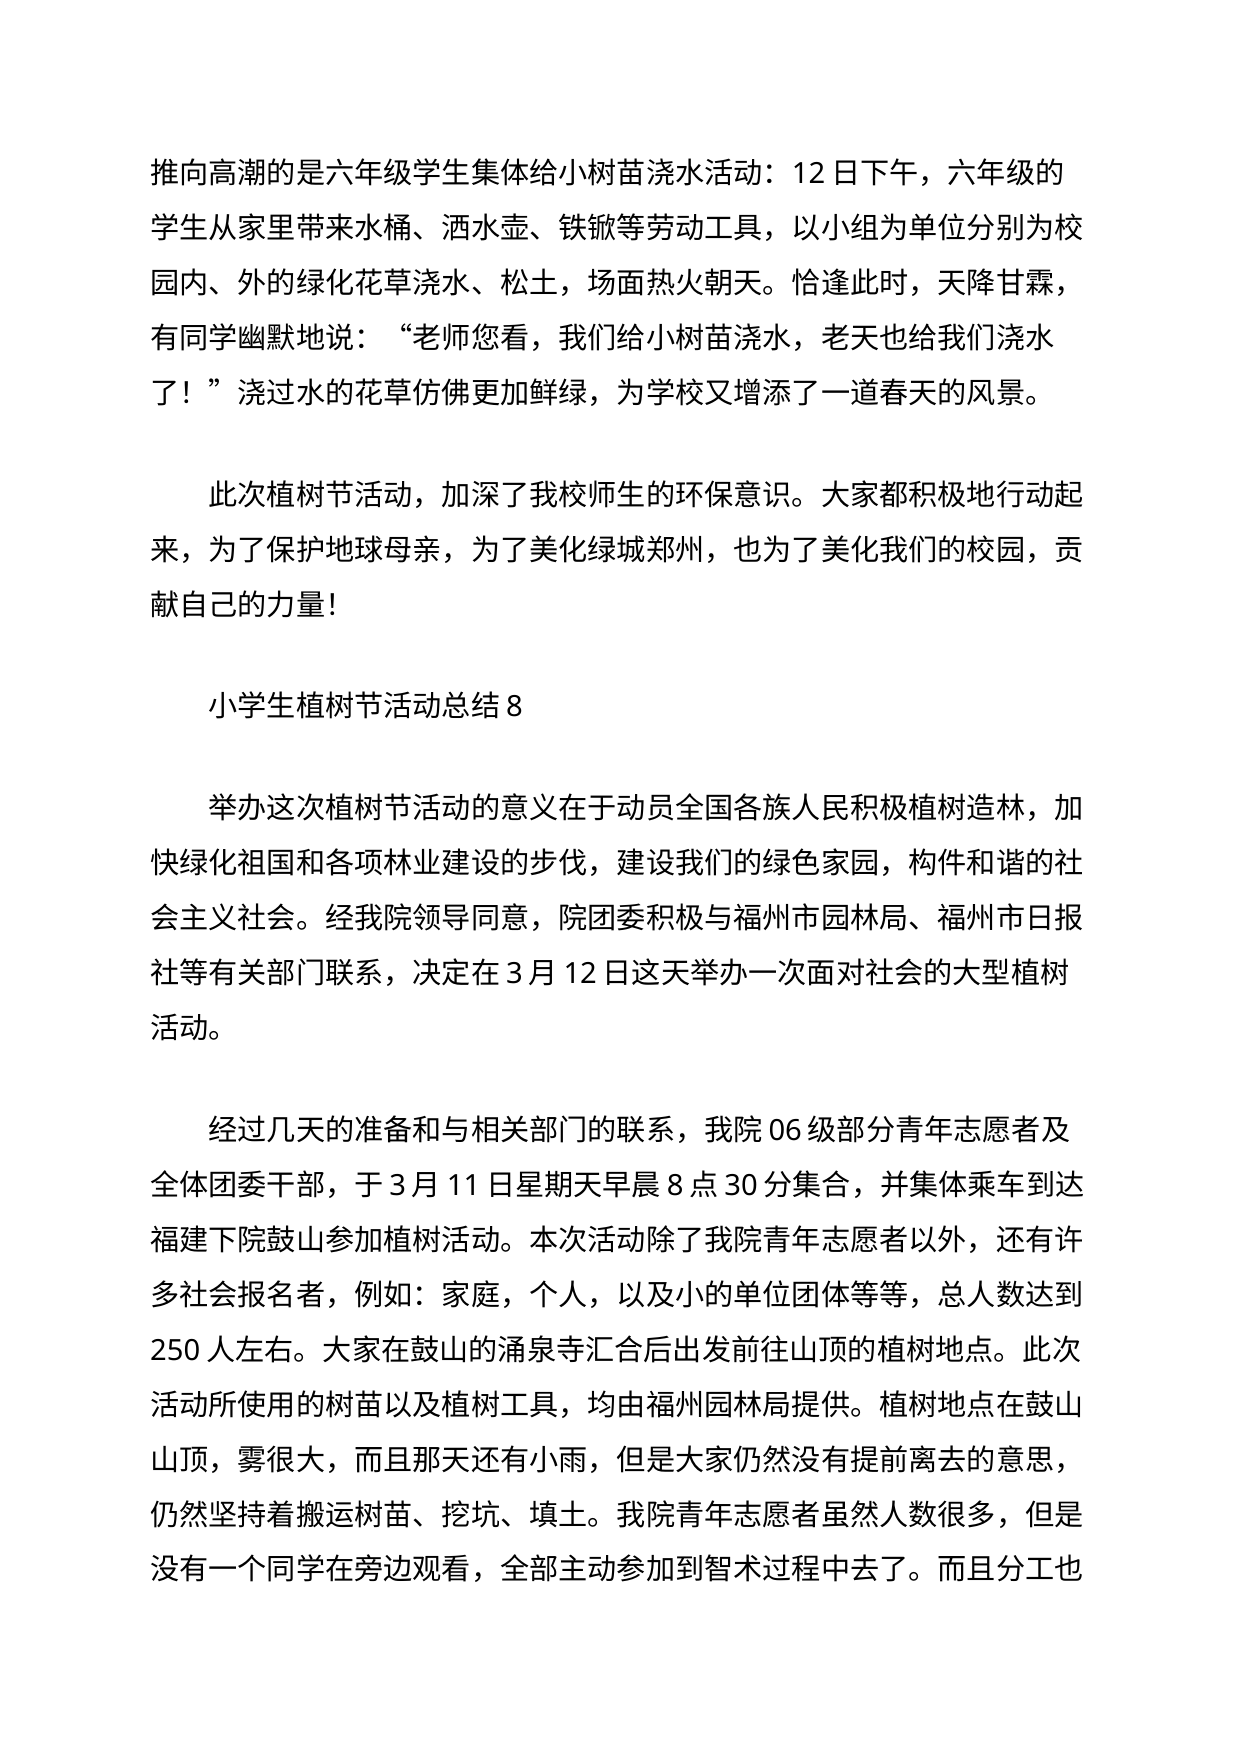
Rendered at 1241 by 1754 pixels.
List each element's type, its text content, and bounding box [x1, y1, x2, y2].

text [150, 1106, 1090, 1588]
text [150, 150, 1090, 412]
text 小学生植树节活动总结8 [150, 683, 1090, 725]
text 举办这次植树节活动的意义在于动员全国各族人民积极植树造林，加快绿化祖国和各项林业建设的步伐，建设我们的绿色家园，构件和谐的社会主义社会。经我院领导同意，院团委积极与福州市园林局、福州市日报社等有关部门联系，决定在3月12日这天举办一次面对社会的大型植树活动。 [150, 785, 1090, 1047]
text 此次植树节活动，加深了我校师生的环保意识。大家都积极地行动起来，为了保护地球母亲，为了美化绿城郑州，也为了美化我们的校园，贡献自己的力量！ [150, 471, 1090, 623]
